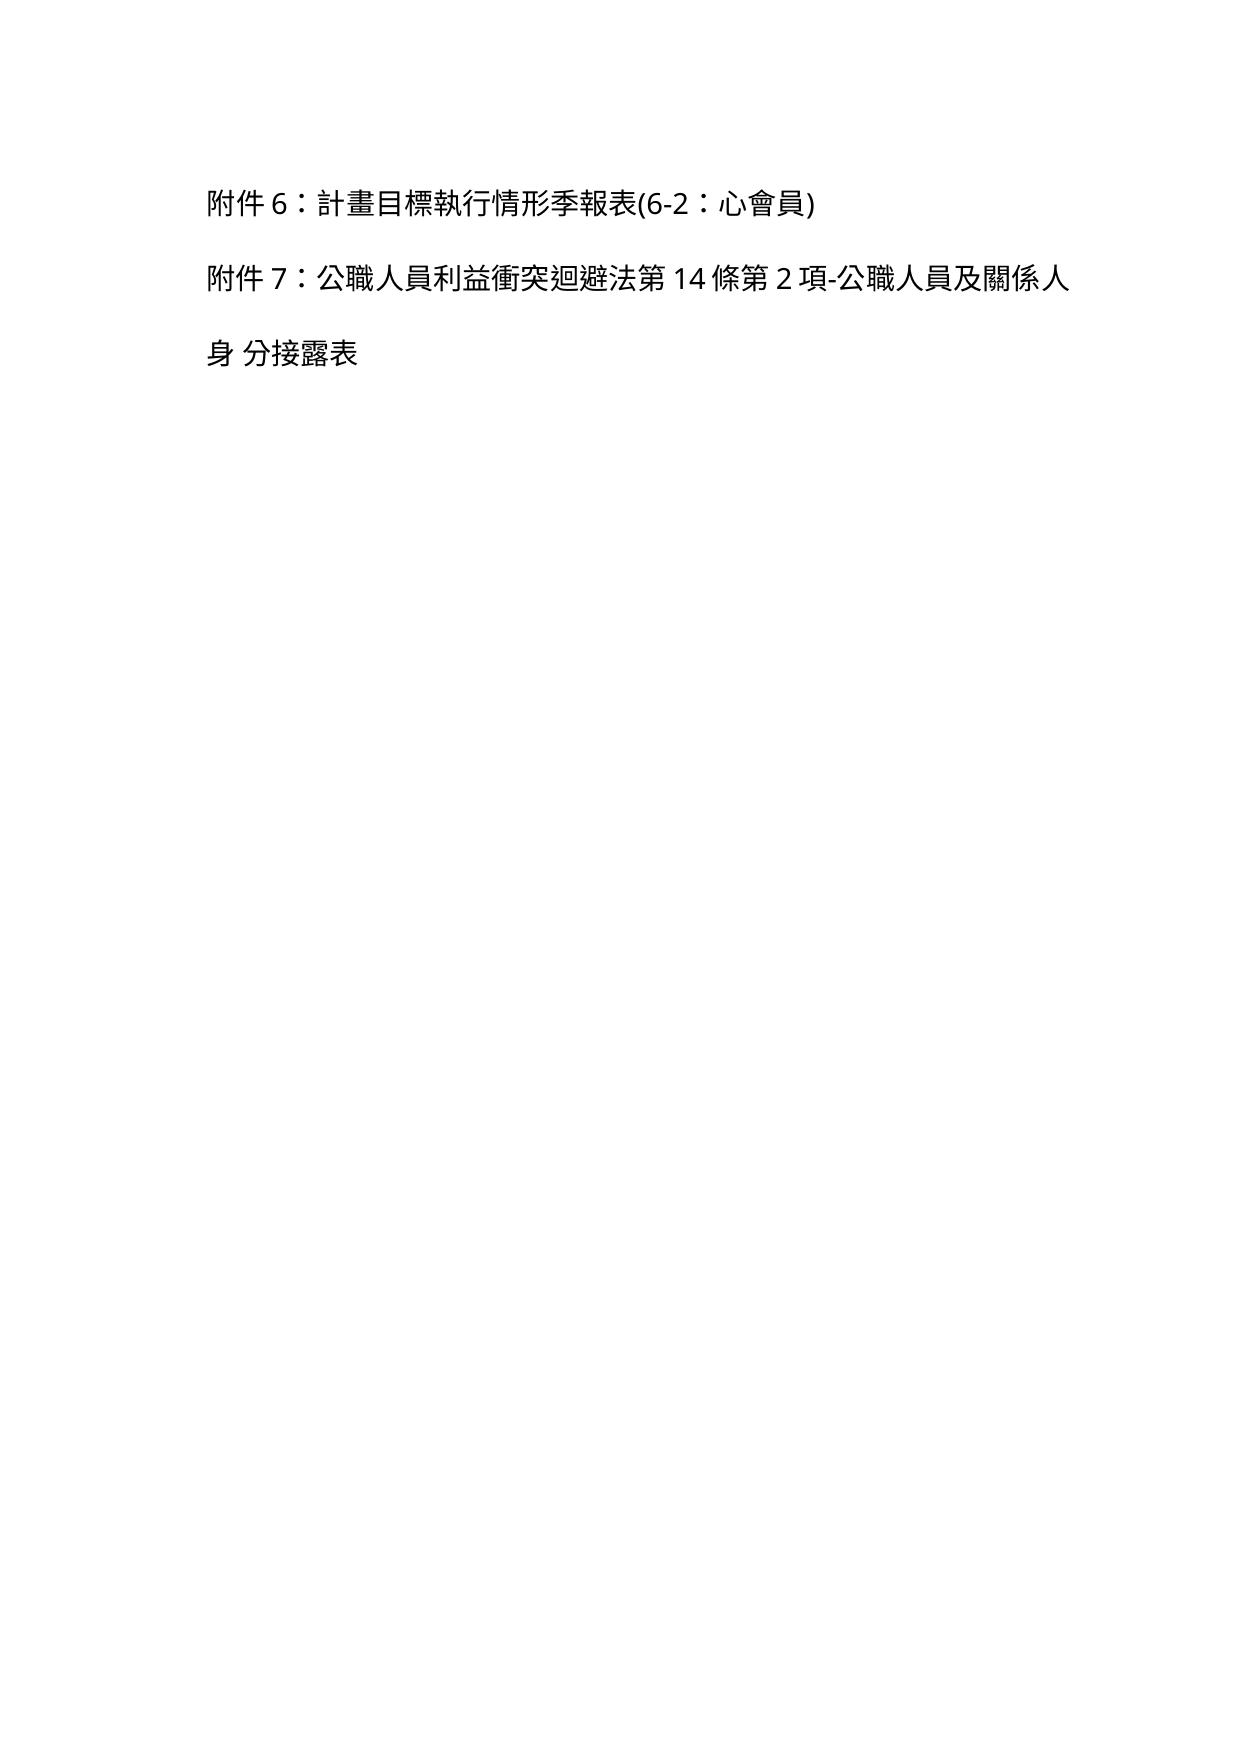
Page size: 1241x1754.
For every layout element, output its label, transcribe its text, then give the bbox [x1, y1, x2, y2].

text 附件6：計畫目標執行情形季報表(6-2：心會員) [148, 164, 1092, 239]
text 附件7：公職人員利益衝突迴避法第14條第2項-公職人員及關係人身 分接露表 [206, 239, 1092, 389]
